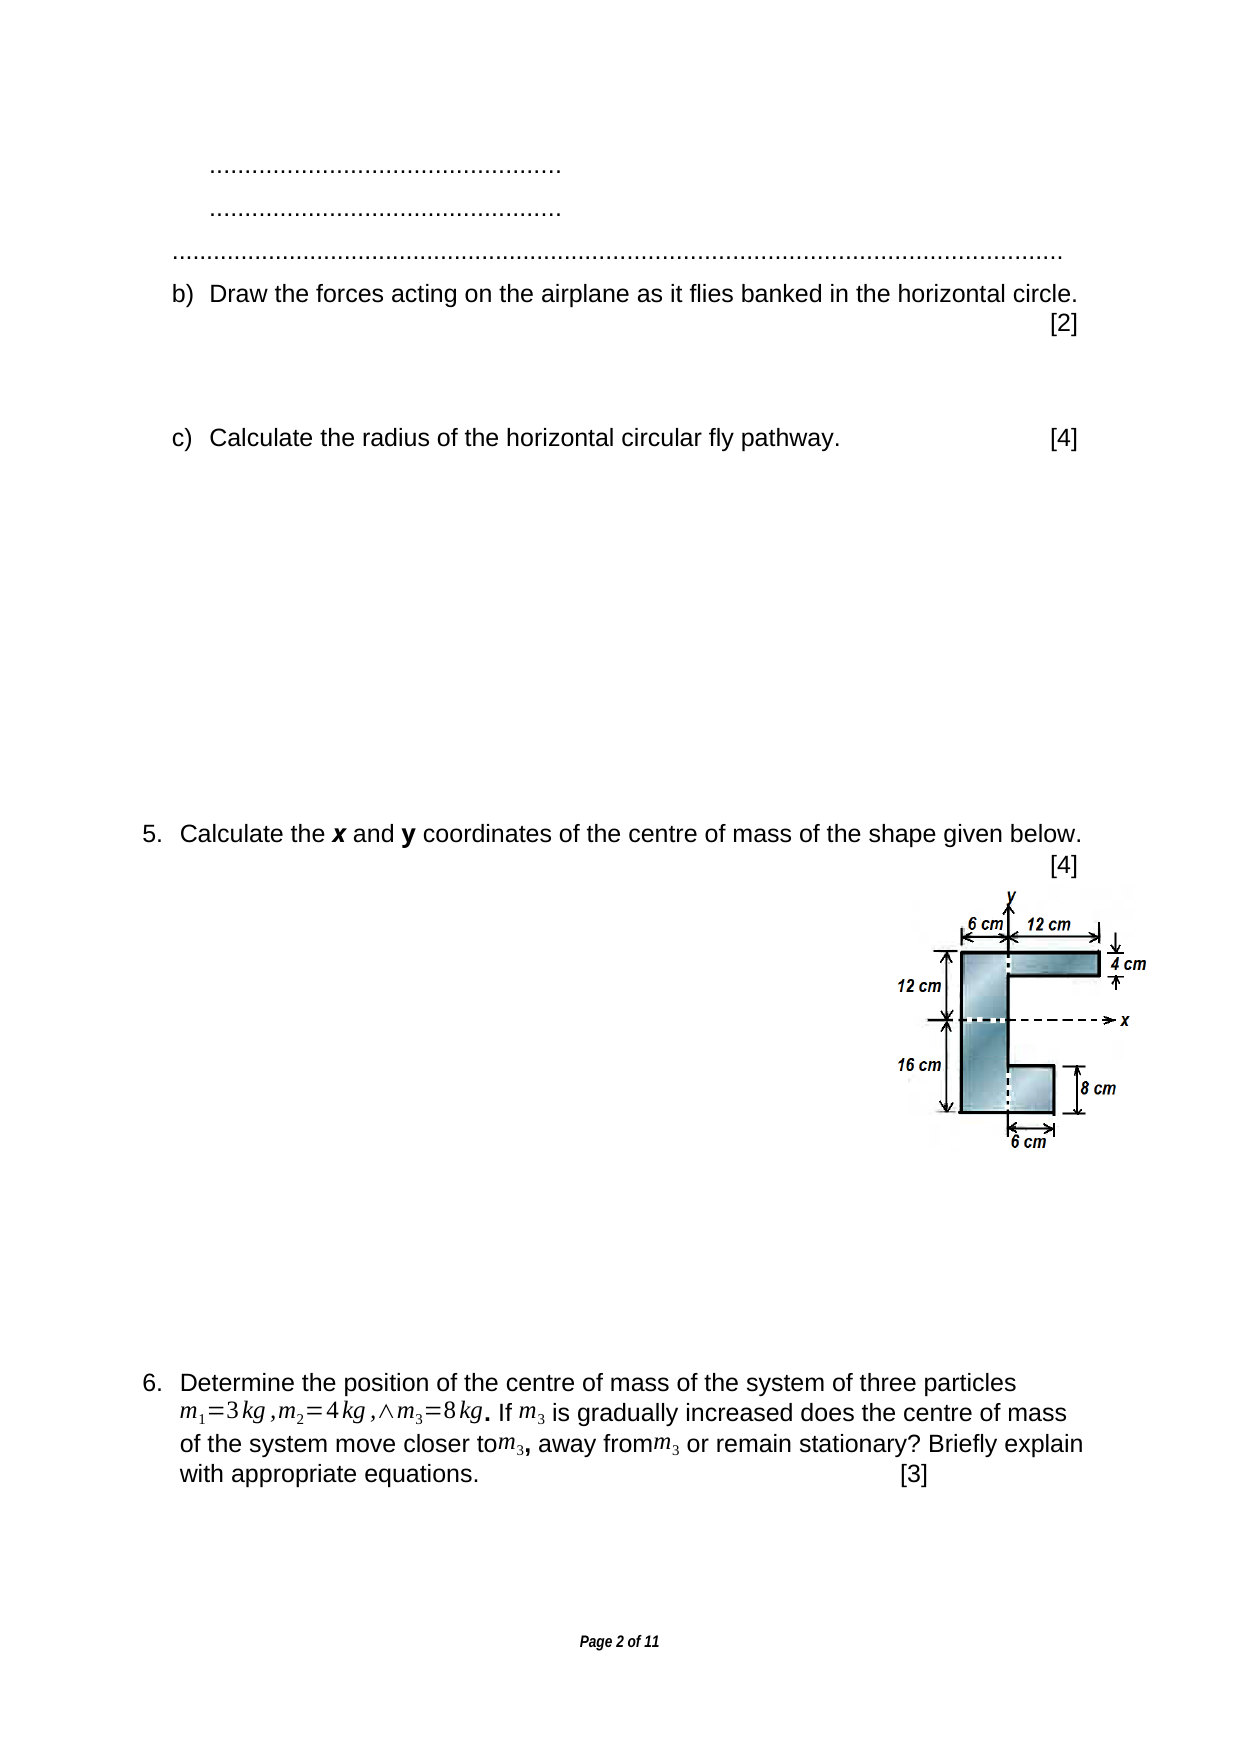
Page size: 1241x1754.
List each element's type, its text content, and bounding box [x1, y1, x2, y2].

list Calculate the radius of the horizontal circular fly pathway. [4] [172, 423, 1090, 816]
picture [891, 885, 1148, 1152]
list Calculate the x and y coordinates of the centre of mass of the shape given below. [4] [142, 816, 1090, 1109]
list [172, 150, 1090, 222]
list Determine the position of the centre of mass of the system of three particles. If is gradually increased does the centre of mass of the system move closer to, away from or remain stationary? Briefly explain with appropriate equations. [3] [142, 1367, 1090, 1488]
list Draw the forces acting on the airplane as it flies banked in the horizontal circle. [2] [172, 279, 1090, 423]
